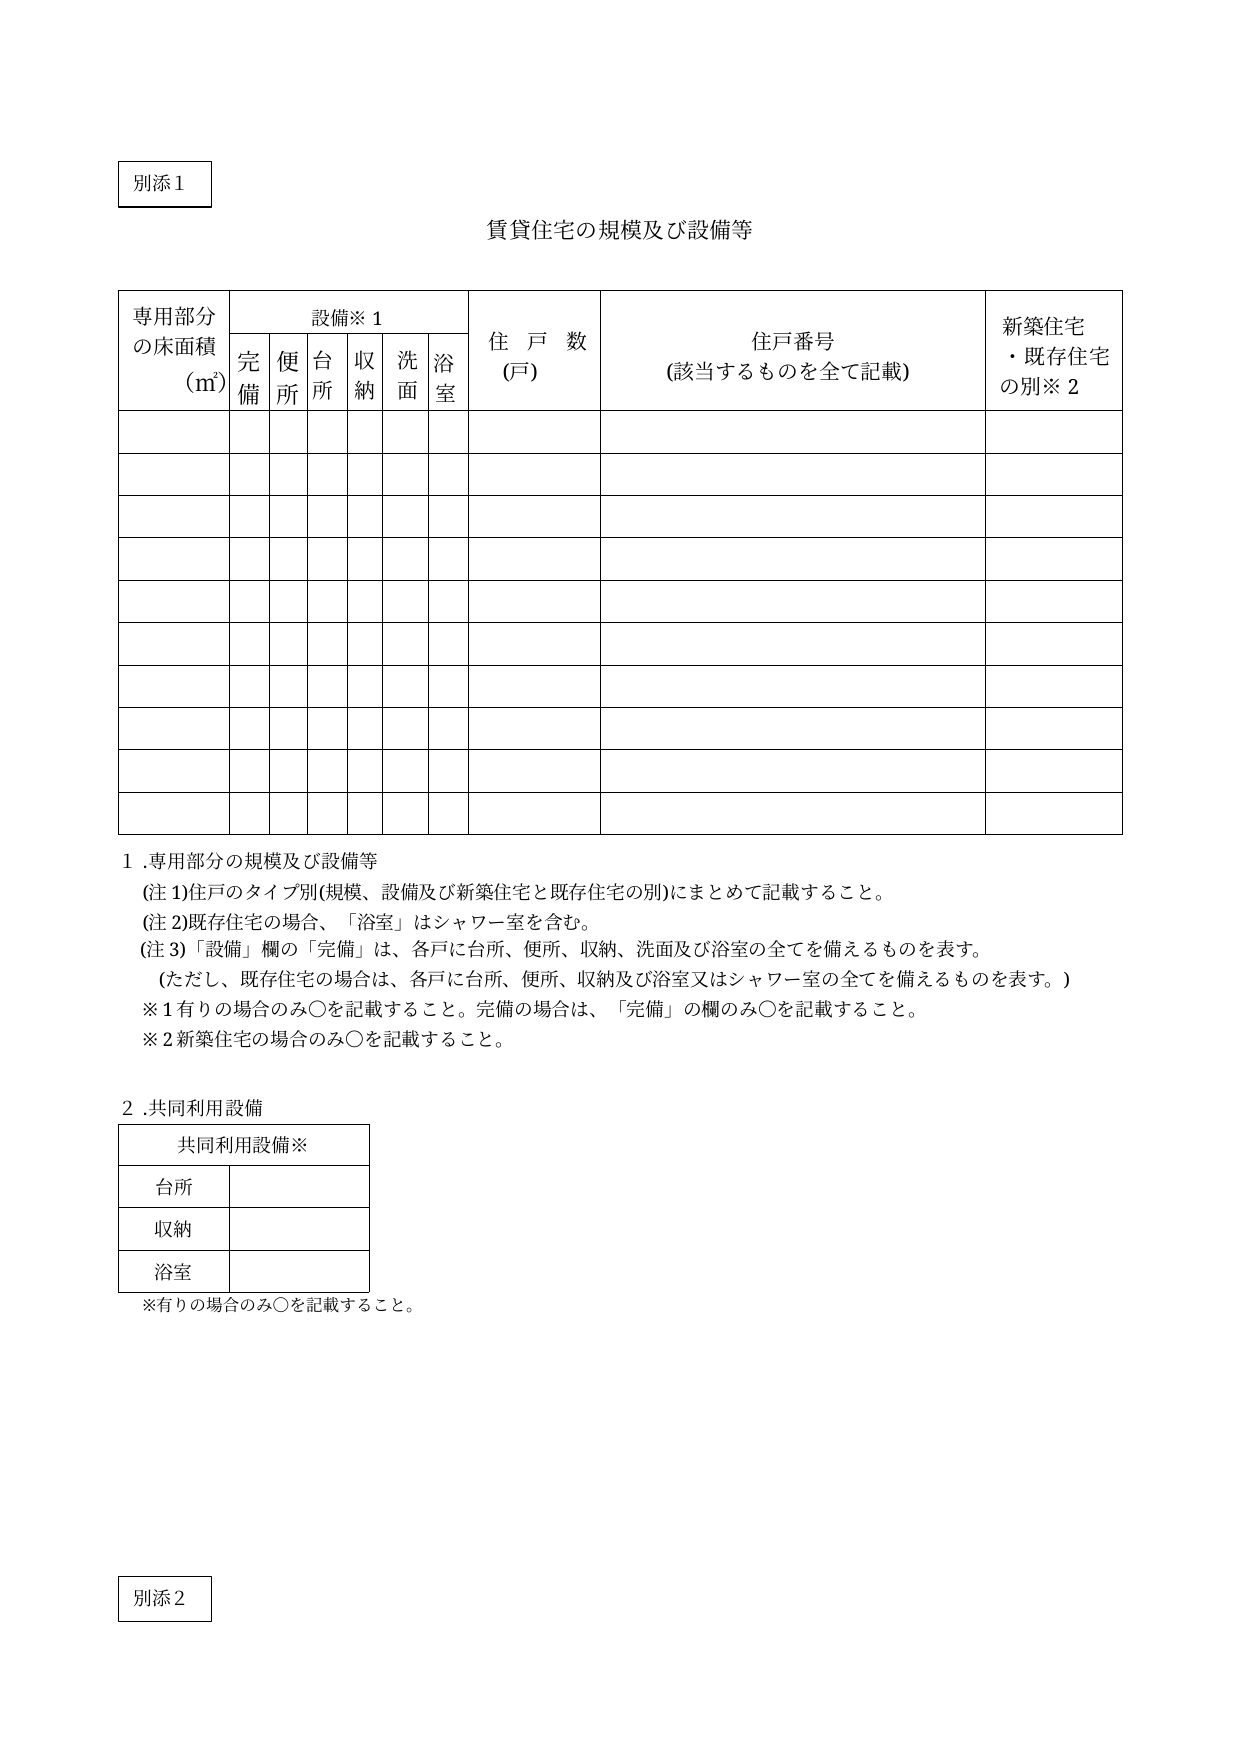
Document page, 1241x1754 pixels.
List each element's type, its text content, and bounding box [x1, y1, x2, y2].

table_cell [469, 538, 600, 580]
table_cell [308, 454, 347, 495]
text ２ .共同利用設備 [118, 1081, 1122, 1124]
table_cell [986, 623, 1122, 664]
text (注3)「設備」欄の「完備」は、各戸に台所、便所、収納、洗面及び浴室の全てを備えるものを表す。 [140, 935, 1122, 962]
table_cell [119, 708, 229, 749]
text ※有りの場合のみ〇を記載すること。 [142, 1292, 1122, 1316]
table_cell [270, 666, 307, 707]
table_cell [986, 750, 1122, 792]
table_cell [601, 538, 985, 580]
table_cell [230, 1166, 369, 1207]
table_cell [469, 793, 600, 834]
table_cell [270, 750, 307, 792]
table_cell [270, 581, 307, 622]
table_cell [270, 538, 307, 580]
text 賃貸住宅の規模及び設備等 [118, 204, 1122, 247]
table_cell [986, 411, 1122, 452]
table_cell [469, 411, 600, 452]
table_cell [469, 581, 600, 622]
table_cell [986, 496, 1122, 537]
table_cell [308, 623, 347, 664]
table_cell [601, 708, 985, 749]
table_cell 台 所 [308, 334, 347, 410]
table_cell [270, 793, 307, 834]
table_cell 浴室 [429, 334, 468, 410]
table_cell 台所 [119, 1166, 229, 1207]
table_cell [119, 793, 229, 834]
table_cell [469, 750, 600, 792]
table_cell [383, 623, 428, 664]
table_cell [986, 708, 1122, 749]
table_cell [383, 538, 428, 580]
table_cell [601, 581, 985, 622]
table_cell [383, 411, 428, 452]
table_cell [429, 666, 468, 707]
table_cell [230, 750, 269, 792]
table_header 住戸番号 (該当するものを全て記載) [601, 291, 985, 410]
table_cell [119, 411, 229, 452]
table_cell [429, 454, 468, 495]
table_cell [986, 666, 1122, 707]
table_cell [469, 496, 600, 537]
table_cell [601, 454, 985, 495]
table_cell [383, 454, 428, 495]
table_cell [348, 666, 382, 707]
table_cell [469, 666, 600, 707]
table_cell [469, 708, 600, 749]
table_cell [308, 750, 347, 792]
table_cell [429, 623, 468, 664]
table_cell [429, 538, 468, 580]
table_cell [119, 666, 229, 707]
table_cell [230, 496, 269, 537]
table_cell [308, 581, 347, 622]
table_cell [308, 411, 347, 452]
table_cell [230, 1208, 369, 1250]
table_cell [429, 750, 468, 792]
table_cell [601, 496, 985, 537]
table_cell [348, 623, 382, 664]
table_cell [348, 538, 382, 580]
table_cell [348, 750, 382, 792]
table_cell [308, 538, 347, 580]
table_cell [383, 750, 428, 792]
table_cell [230, 1251, 369, 1292]
table_cell [270, 411, 307, 452]
table_cell [383, 581, 428, 622]
table_cell [230, 454, 269, 495]
table_cell [348, 581, 382, 622]
table_cell [119, 581, 229, 622]
table_cell [601, 750, 985, 792]
table_header 新築住宅 ・既存住宅の別※ 2 [986, 291, 1122, 410]
table_cell [383, 708, 428, 749]
table_cell [308, 666, 347, 707]
table_cell [986, 581, 1122, 622]
text ※ 2新築住宅の場合のみ〇を記載すること。 [142, 1024, 1122, 1051]
table_cell [230, 411, 269, 452]
text １ .専用部分の規模及び設備等 [118, 835, 1122, 878]
table_cell [986, 538, 1122, 580]
table_header [428, 291, 468, 333]
table_cell 洗 面 [383, 334, 428, 410]
text (注1)住戸のタイプ別(規模、設備及び新築住宅と既存住宅の別)にまとめて記載すること。 [142, 878, 1122, 904]
table_cell [230, 708, 269, 749]
table_cell [348, 496, 382, 537]
table_cell [308, 708, 347, 749]
table_header 専用部分の床面積 （㎡） [119, 291, 229, 410]
table_cell [469, 623, 600, 664]
table_cell [429, 411, 468, 452]
table_cell [601, 666, 985, 707]
table_cell [429, 708, 468, 749]
table_header 設備※ 1 [230, 291, 428, 333]
table_cell [230, 538, 269, 580]
table_cell [119, 496, 229, 537]
table_cell [429, 496, 468, 537]
table_cell [348, 454, 382, 495]
table_cell [270, 708, 307, 749]
table_cell [119, 454, 229, 495]
table_cell [230, 581, 269, 622]
table_cell [270, 496, 307, 537]
table_cell 完備 [230, 334, 269, 410]
table_cell [601, 623, 985, 664]
table_cell [383, 496, 428, 537]
text (ただし、既存住宅の場合は、各戸に台所、便所、収納及び浴室又はシャワー室の全てを備えるものを表す。) [140, 965, 1122, 992]
table_cell [119, 538, 229, 580]
table_cell [469, 454, 600, 495]
table_cell [308, 793, 347, 834]
table_cell [601, 793, 985, 834]
table_cell [383, 793, 428, 834]
table_cell [986, 454, 1122, 495]
text (注2)既存住宅の場合、「浴室」はシャワー室を含む。 [142, 907, 1122, 934]
table_cell [601, 411, 985, 452]
table_cell [348, 411, 382, 452]
table_cell [348, 708, 382, 749]
text ※ 1有りの場合のみ〇を記載すること。完備の場合は、「完備」の欄のみ〇を記載すること。 [142, 994, 1122, 1022]
table_cell [119, 750, 229, 792]
table_cell [429, 793, 468, 834]
table_cell [230, 623, 269, 664]
table_cell [119, 623, 229, 664]
table_cell [986, 793, 1122, 834]
table_cell [383, 666, 428, 707]
table_cell 収 納 [348, 334, 382, 410]
table_cell [348, 793, 382, 834]
table_cell [270, 454, 307, 495]
table_header 住戸数 (戸) [469, 291, 600, 410]
table_cell [270, 623, 307, 664]
table_cell 収納 [119, 1208, 229, 1250]
table_cell [429, 581, 468, 622]
table_header 共同利用設備※ [119, 1125, 369, 1165]
table_cell 浴室 [119, 1251, 229, 1292]
table_cell 便所 [270, 334, 307, 410]
table_cell [230, 666, 269, 707]
table_cell [308, 496, 347, 537]
table_cell [230, 793, 269, 834]
